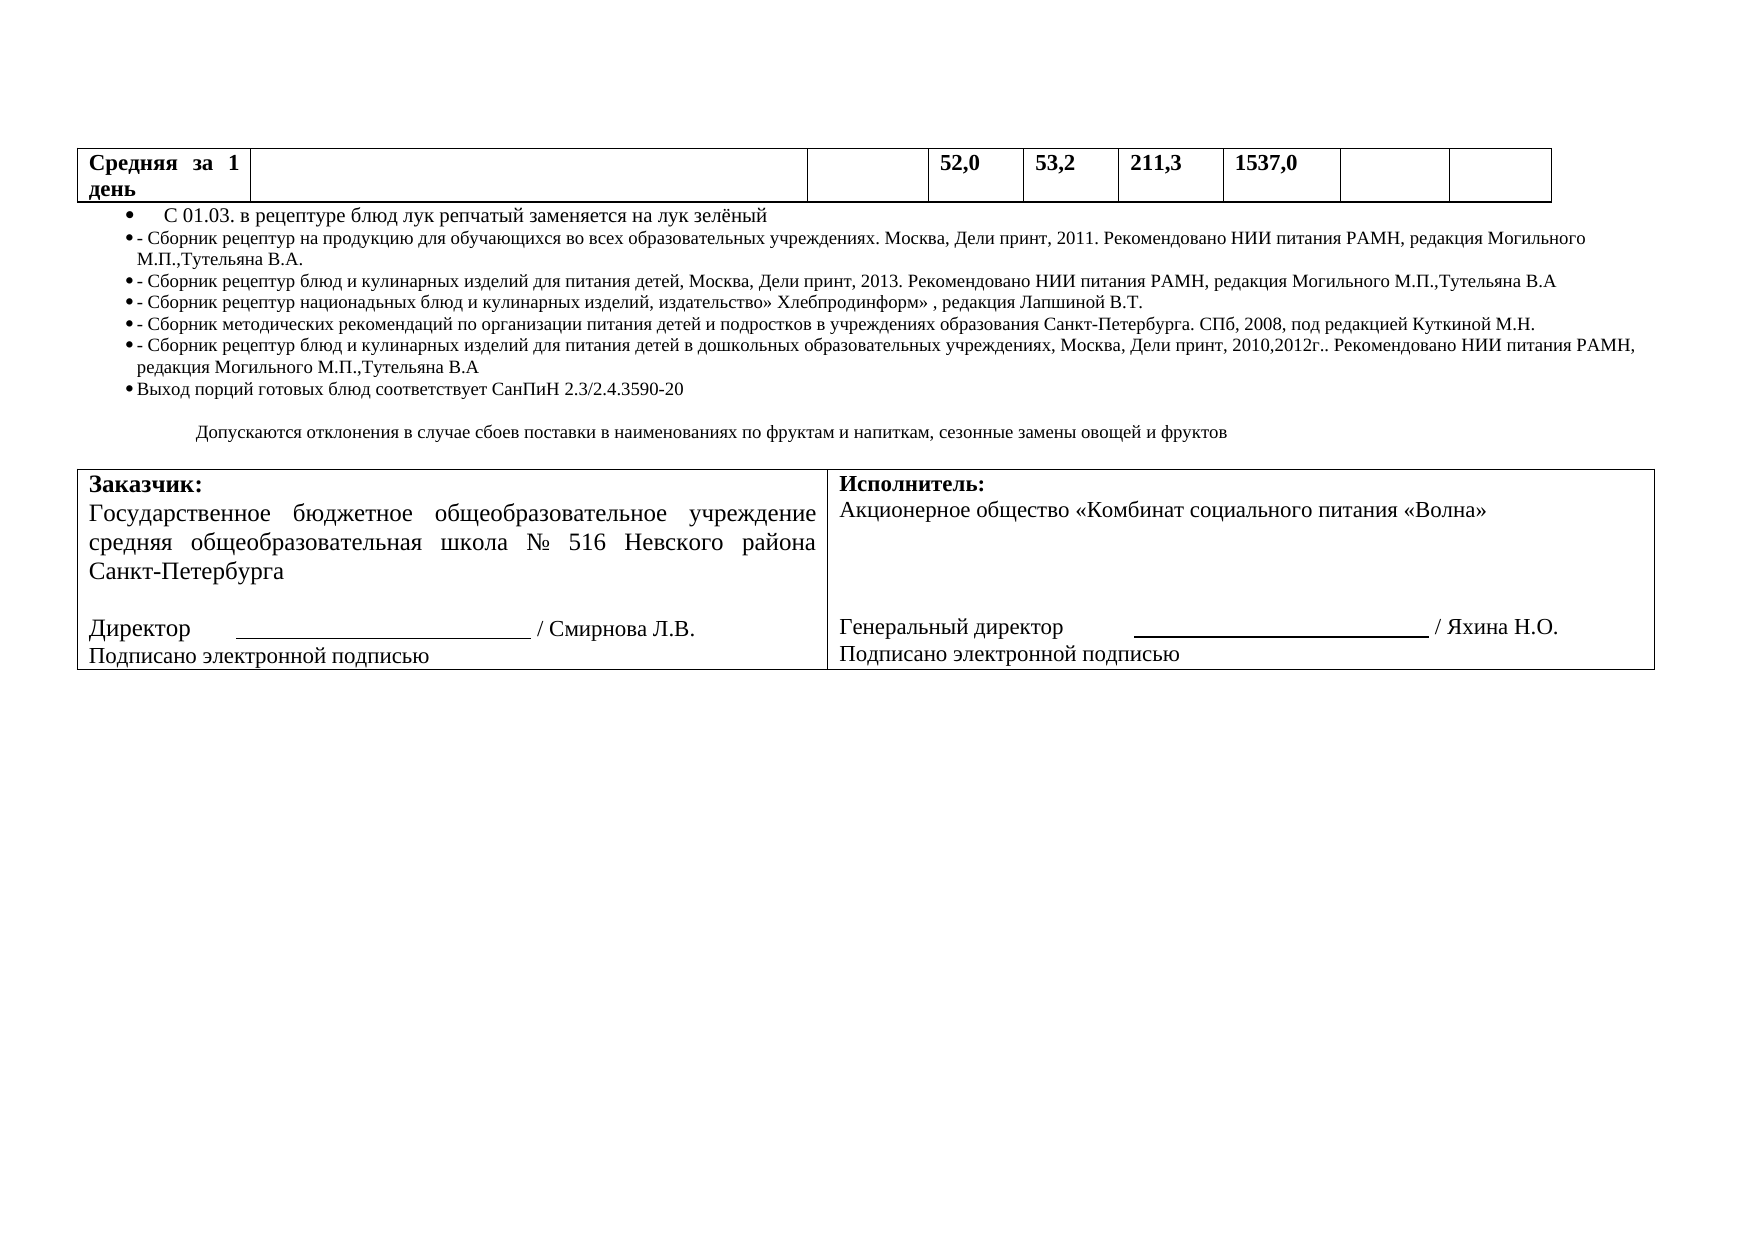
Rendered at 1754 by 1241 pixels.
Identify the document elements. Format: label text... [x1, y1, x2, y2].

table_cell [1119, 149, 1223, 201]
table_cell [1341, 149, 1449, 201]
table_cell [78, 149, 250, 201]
list Выход порций готовых блюд соответствует СанПиН 2.3/2.4.3590-20 [126, 377, 1665, 399]
list - Сборник рецептур национадьных блюд и кулинарных изделий, издательство» Хлебпродинформ» , редакция Лапшиной В.Т. [126, 291, 1665, 313]
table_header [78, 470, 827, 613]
list - Сборник рецептур на продукцию для обучающихся во всех образовательных учреждениях. Москва, Дели принт, 2011. Рекомендовано НИИ питания РАМН, редакция Могильного М.П.,Тутельяна В.А. [126, 227, 1665, 270]
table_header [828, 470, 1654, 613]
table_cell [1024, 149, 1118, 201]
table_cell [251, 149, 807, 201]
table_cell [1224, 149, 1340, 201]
list - Сборник рецептур блюд и кулинарных изделий для питания детей в дошкольных образовательных учреждениях, Москва, Дели принт, 2010,2012г.. Рекомендовано НИИ питания РАМН, редакция Могильного М.П.,Тутельяна В.А [126, 334, 1665, 377]
list С 01.03. в рецептуре блюд лук репчатый заменяется на лук зелёный [126, 202, 1665, 227]
list - Сборник рецептур блюд и кулинарных изделий для питания детей, Москва, Дели принт, 2013. Рекомендовано НИИ питания РАМН, редакция Могильного М.П.,Тутельяна В.А [126, 270, 1665, 291]
list - Сборник методических рекомендаций по организации питания детей и подростков в учреждениях образования Санкт-Петербурга. СПб, 2008, под редакцией Куткиной М.Н. [126, 313, 1665, 334]
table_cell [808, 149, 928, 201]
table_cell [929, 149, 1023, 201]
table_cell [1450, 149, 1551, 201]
text Допускаются отклонения в случае сбоев поставки в наименованиях по фруктам и напиткам, сезонные замены овощей и фруктов [137, 421, 1665, 442]
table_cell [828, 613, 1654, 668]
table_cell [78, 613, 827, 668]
